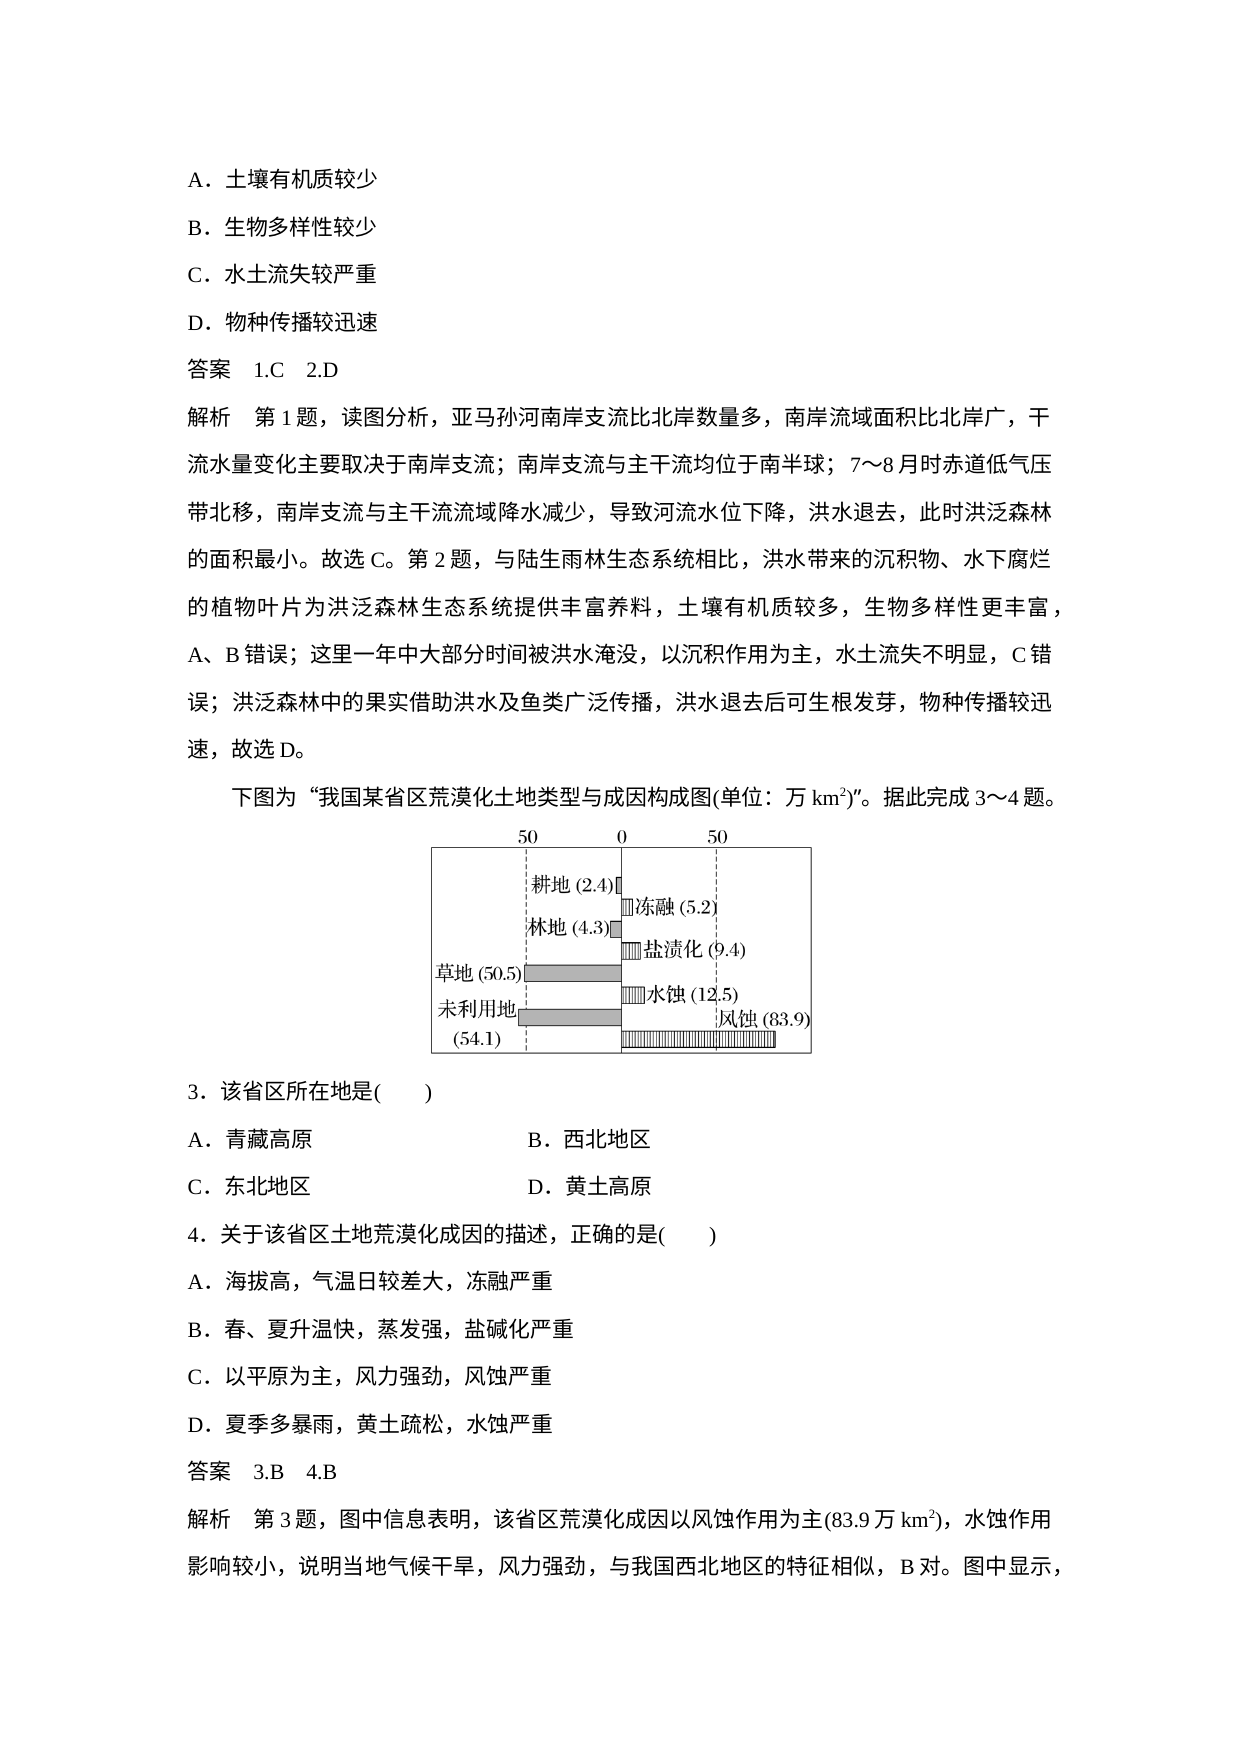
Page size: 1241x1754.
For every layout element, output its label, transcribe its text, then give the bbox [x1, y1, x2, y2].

text A．土壤有机质较少 [187, 162, 1053, 194]
text 4．关于该省区土地荒漠化成因的描述，正确的是( ) [187, 1217, 1053, 1248]
text C．东北地区 D．黄土高原 [187, 1169, 1053, 1201]
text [187, 1502, 1053, 1581]
text D．夏季多暴雨，黄土疏松，水蚀严重 [187, 1407, 1053, 1438]
text 答案 3.B 4.B [187, 1454, 1053, 1486]
text 下图为“我国某省区荒漠化土地类型与成因构成图(单位：万km2)”。据此完成3～4题。 [187, 779, 1053, 811]
text A．海拔高，气温日较差大，冻融严重 [187, 1264, 1053, 1296]
text B．春、夏升温快，蒸发强，盐碱化严重 [187, 1312, 1053, 1343]
text C．水土流失较严重 [187, 257, 1053, 289]
text C．以平原为主，风力强劲，风蚀严重 [187, 1359, 1053, 1391]
text A．青藏高原 B．西北地区 [187, 1122, 1053, 1153]
text B．生物多样性较少 [187, 209, 1053, 241]
text D．物种传播较迅速 [187, 304, 1053, 336]
text 答案 1.C 2.D [187, 352, 1053, 384]
text 3．该省区所在地是( ) [187, 1074, 1053, 1106]
text 解析 第1题，读图分析，亚马孙河南岸支流比北岸数量多，南岸流域面积比北岸广，干流水量变化主要取决于南岸支流；南岸支流与主干流均位于南半球；7～8月时赤道低气压带北移，南岸支流与主干流流域降水减少，导致河流水位下降，洪水退去，此时洪泛森林的面积最小。故选C。第2题，与陆生雨林生态系统相比，洪水带来的沉积物、水下腐烂的植物叶片为洪泛森林生态系统提供丰富养料，土壤有机质较多，生物多样性更丰富，A、B错误；这里一年中大部分时间被洪水淹没，以沉积作用为主，水土流失不明显，C错误；洪泛森林中的果实借助洪水及鱼类广泛传播，洪水退去后可生根发芽，物种传播较迅速，故选D。 [187, 399, 1053, 764]
picture [419, 827, 822, 1060]
